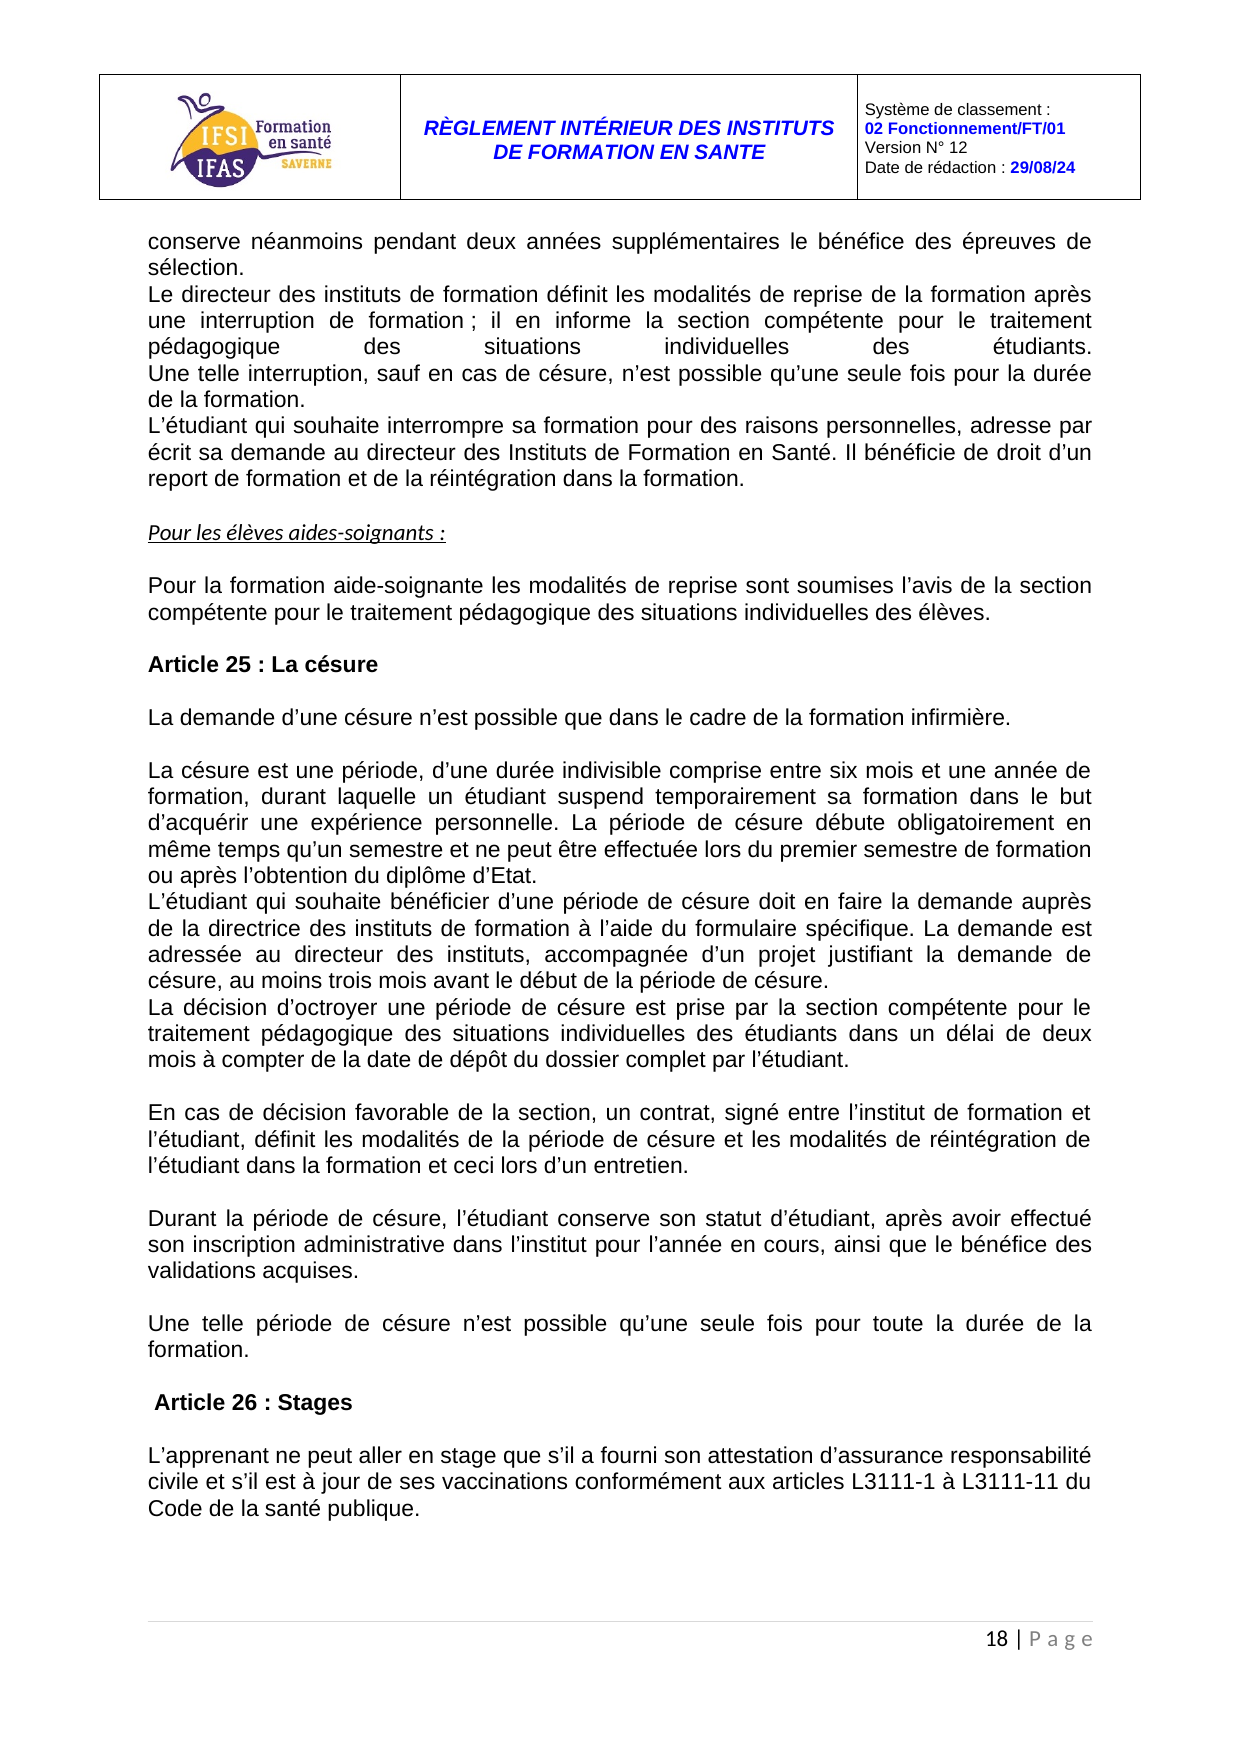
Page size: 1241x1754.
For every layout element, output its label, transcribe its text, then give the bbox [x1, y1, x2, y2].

text La décision d’octroyer une période de césure est prise par la section compétente pour le traitement pédagogique des situations individuelles des étudiants dans un délai de deux mois à compter de la date de dépôt du dossier complet par l’étudiant. [148, 994, 1093, 1073]
text Pour les élèves aides-soignants : [148, 518, 1093, 546]
text L’étudiant qui souhaite interrompre sa formation pour des raisons personnelles, adresse par écrit sa demande au directeur des Instituts de Formation en Santé. Il bénéficie de droit d’un report de formation et de la réintégration dans la formation. [148, 412, 1093, 491]
text La demande d’une césure n’est possible que dans le cadre de la formation infirmière. [148, 704, 1093, 730]
text Une telle période de césure n’est possible qu’une seule fois pour toute la durée de la formation. [148, 1310, 1093, 1363]
text L’apprenant ne peut aller en stage que s’il a fourni son attestation d’assurance responsabilité civile et s’il est à jour de ses vaccinations conformément aux articles L3111-1 à L3111-11 du Code de la santé publique. [148, 1442, 1093, 1521]
text Article 25 : La césure [148, 651, 1093, 677]
text Article 26 : Stages [148, 1389, 1093, 1415]
text Durant la période de césure, l’étudiant conserve son statut d’étudiant, après avoir effectué son inscription administrative dans l’institut pour l’année en cours, ainsi que le bénéfice des validations acquises. [148, 1204, 1093, 1284]
text En cas de décision favorable de la section, un contrat, signé entre l’institut de formation et l’étudiant, définit les modalités de la période de césure et les modalités de réintégration de l’étudiant dans la formation et ceci lors d’un entretien. [148, 1099, 1093, 1178]
text La césure est une période, d’une durée indivisible comprise entre six mois et une année de formation, durant laquelle un étudiant suspend temporairement sa formation dans le but d’acquérir une expérience personnelle. La période de césure débute obligatoirement en même temps qu’un semestre et ne peut être effectuée lors du premier semestre de formation ou après l’obtention du diplôme d’Etat. [148, 757, 1093, 888]
text Pour la formation aide-soignante les modalités de reprise sont soumises l’avis de la section compétente pour le traitement pédagogique des situations individuelles des élèves. [148, 572, 1093, 625]
picture [154, 80, 347, 199]
text Le directeur des instituts de formation définit les modalités de reprise de la formation après une interruption de formation ; il en informe la section compétente pour le traitement pédagogique des situations individuelles des étudiants. Une telle interruption, sauf en cas de césure, n’est possible qu’une seule fois pour la durée de la formation. [148, 281, 1093, 412]
text L’étudiant qui souhaite bénéficier d’une période de césure doit en faire la demande auprès de la directrice des instituts de formation à l’aide du formulaire spécifique. La demande est adressée au directeur des instituts, accompagnée d’un projet justifiant la demande de césure, au moins trois mois avant le début de la période de césure. [148, 888, 1093, 994]
